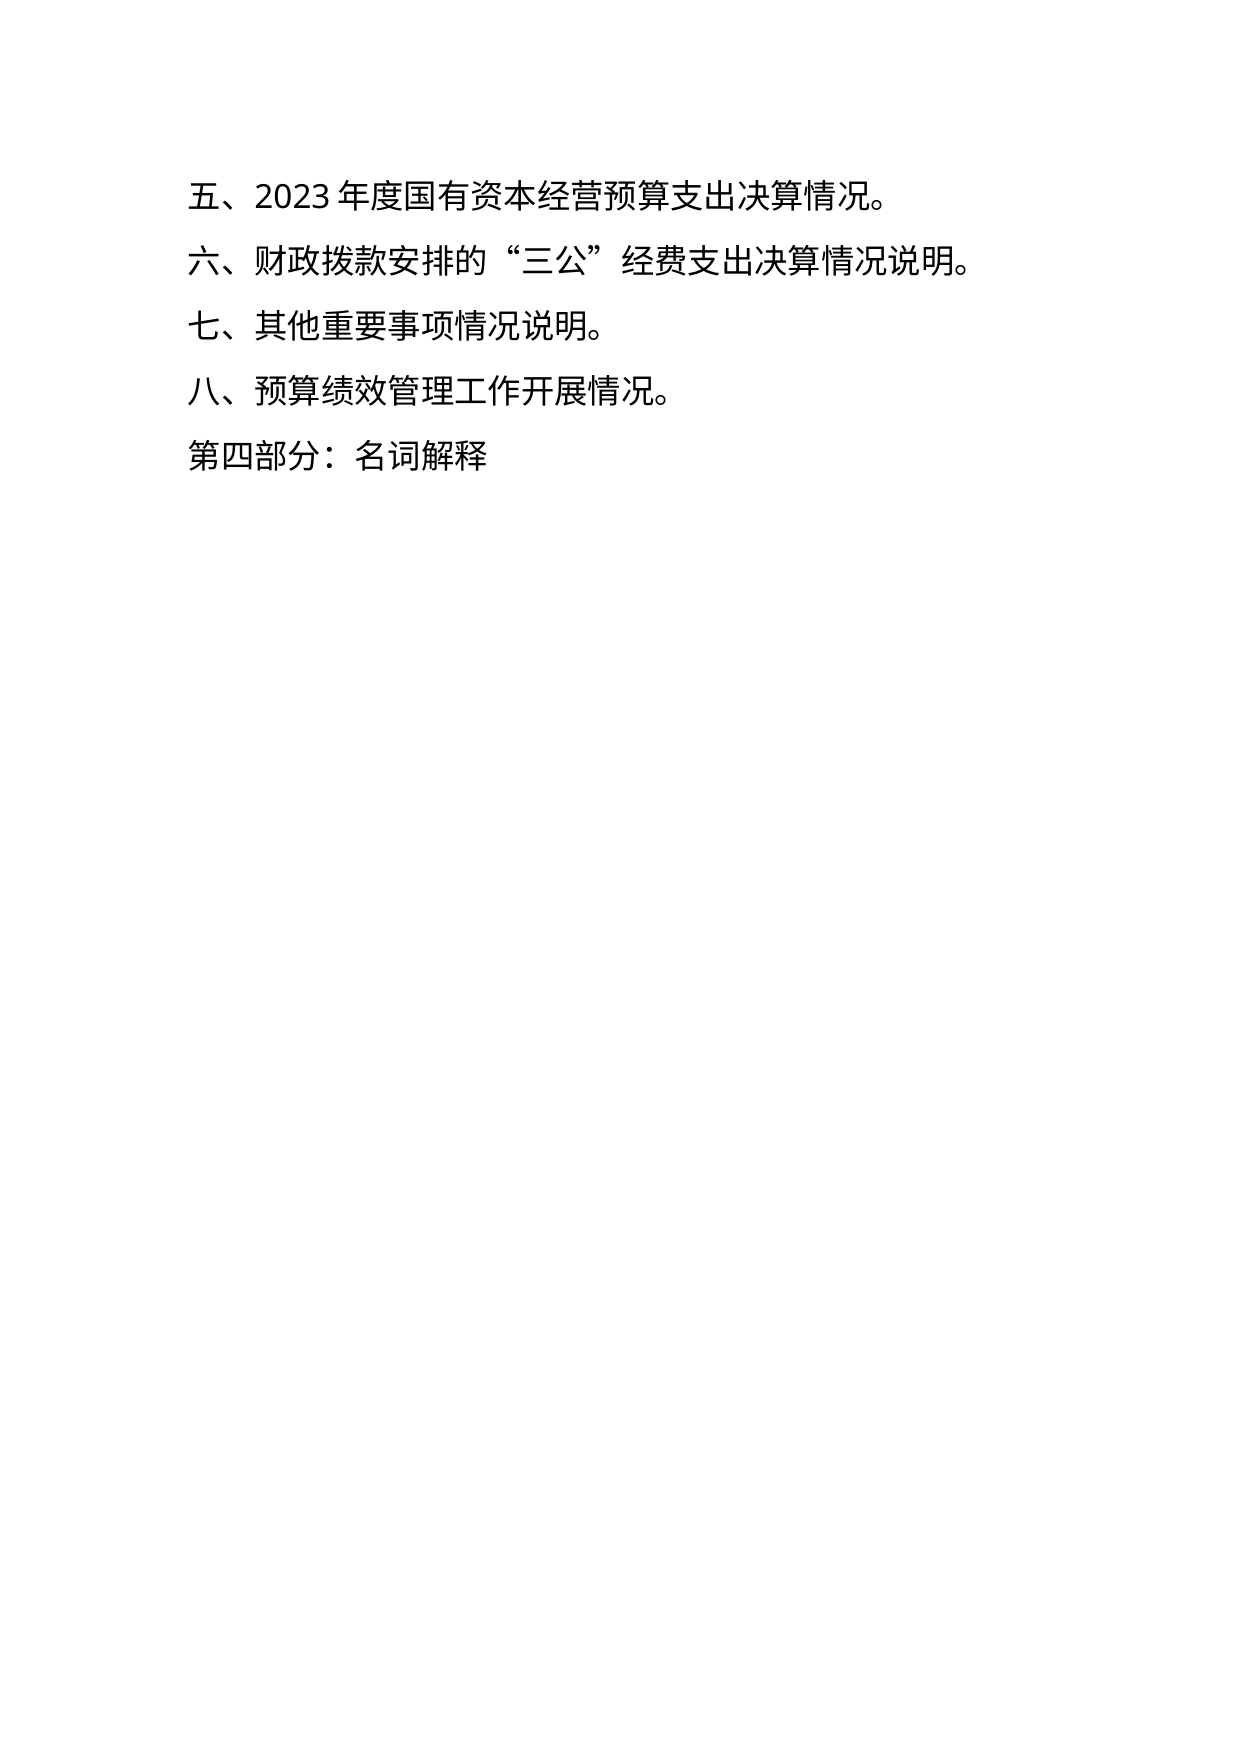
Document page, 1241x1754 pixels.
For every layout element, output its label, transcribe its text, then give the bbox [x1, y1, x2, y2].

text 六、财政拨款安排的“三公”经费支出决算情况说明。 [187, 227, 1053, 292]
text 第四部分：名词解释 [187, 422, 1053, 487]
text 八、预算绩效管理工作开展情况。 [187, 357, 1053, 422]
text 五、2023年度国有资本经营预算支出决算情况。 [187, 162, 1053, 227]
text 七、其他重要事项情况说明。 [187, 292, 1053, 357]
